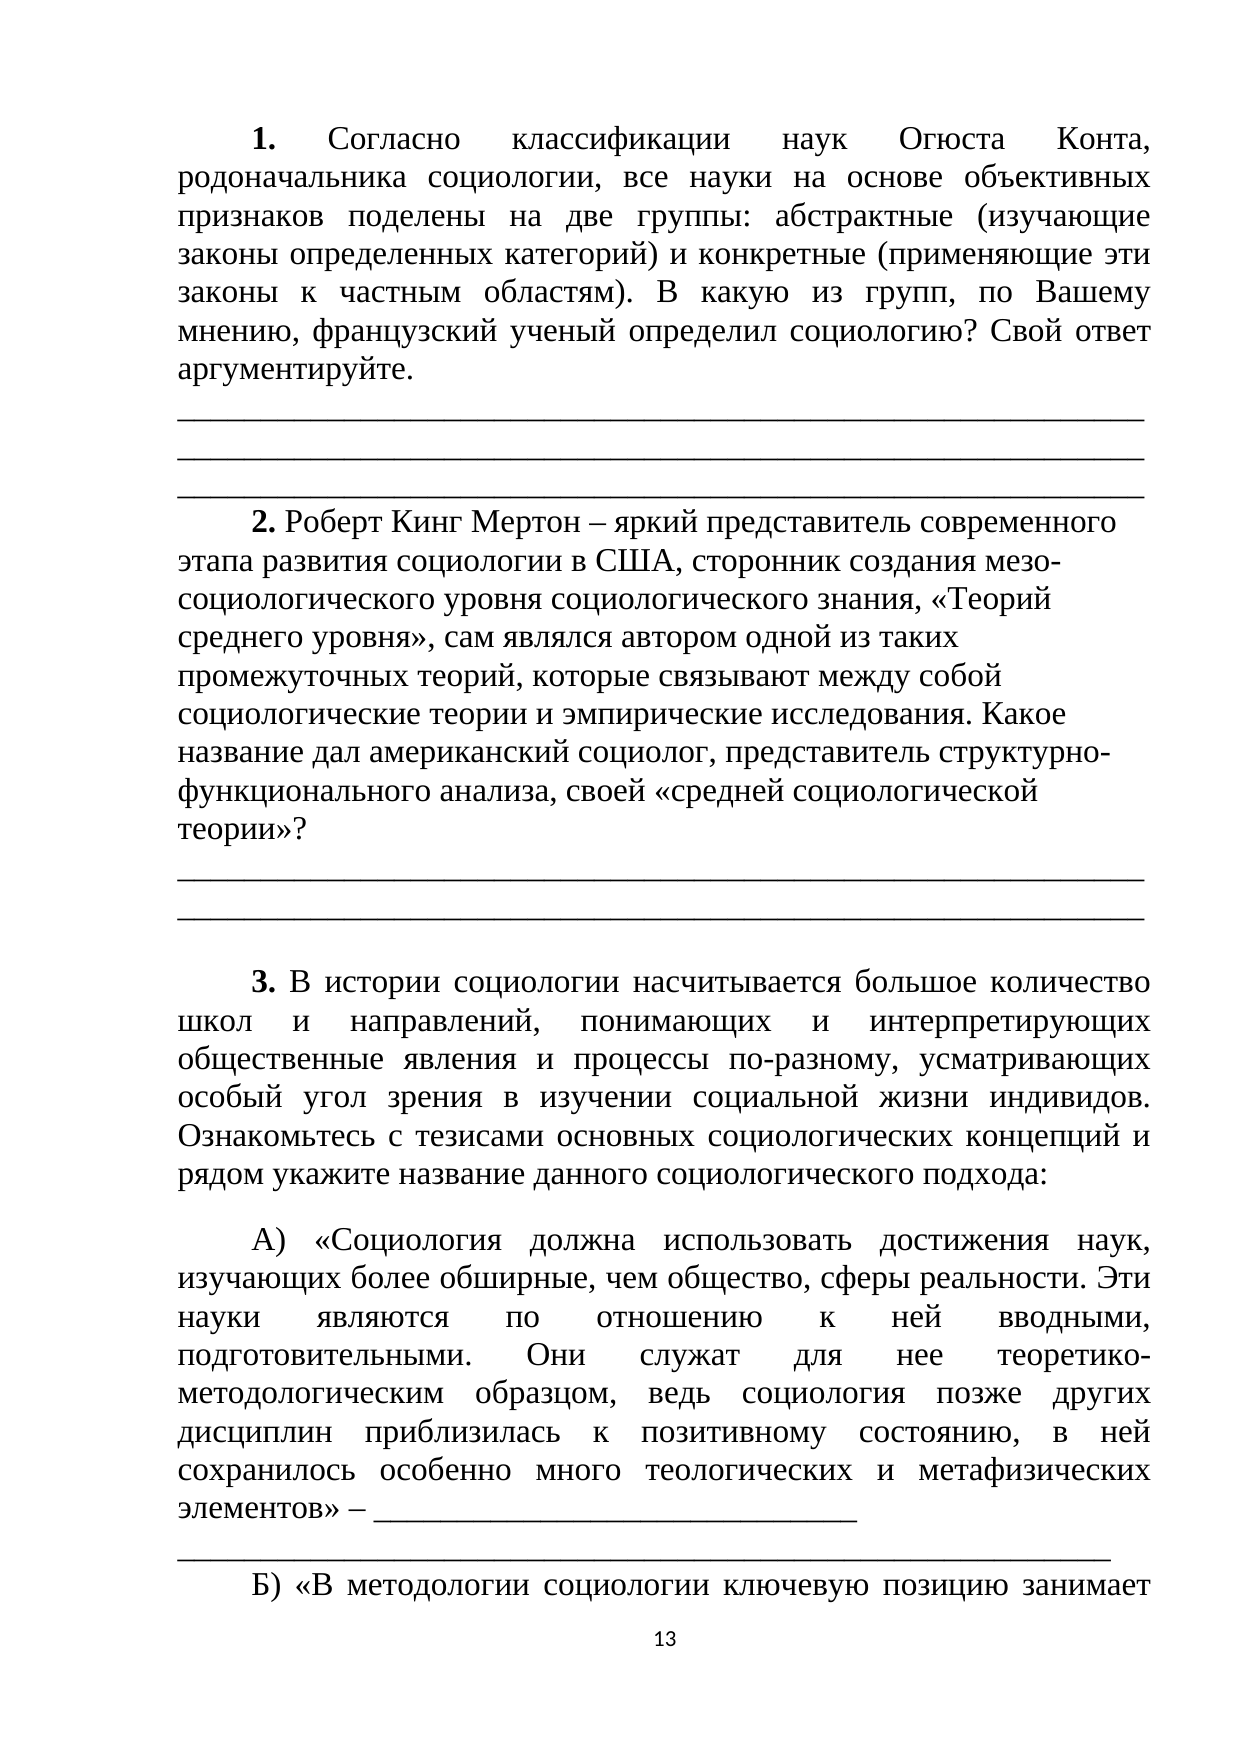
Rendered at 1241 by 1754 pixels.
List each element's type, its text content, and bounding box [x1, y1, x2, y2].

text 3. В истории социологии насчитывается большое количество школ и направлений, понимающих и интерпретирующих общественные явления и процессы по-разному, усматривающих особый угол зрения в изучении социальной жизни индивидов. Ознакомьтесь с тезисами основных социологических концепций и рядом укажите название данного социологического подхода: [177, 961, 1152, 1191]
text ________________________________________________________ [177, 1526, 1152, 1564]
text __________________________________________________________ [177, 885, 1152, 923]
text ____________________________________________________________________________________________________________________ [177, 425, 1152, 501]
text А) «Социология должна использовать достижения наук, изучающих более обширные, чем общество, сферы реальности. Эти науки являются по отношению к ней вводными, подготовительными. Они служат для нее теоретико-методологическим образцом, ведь социология позже других дисциплин приблизилась к позитивному состоянию, в ней сохранилось особенно много теологических и метафизических элементов» – _____________________________ [177, 1219, 1152, 1526]
text 2. Роберт Кинг Мертон – яркий представитель современного этапа развития социологии в США, сторонник создания мезо- социологического уровня социологического знания, «Теорий среднего уровня», сам являлся автором одной из таких промежуточных теорий, которые связывают между собой социологические теории и эмпирические исследования. Какое название дал американский социолог, представитель структурно-функционального анализа, своей «средней социологической теории»? __________________________________________________________ [177, 501, 1152, 885]
text 1. Согласно классификации наук Огюста Конта, родоначальника социологии, все науки на основе объективных признаков поделены на две группы: абстрактные (изучающие законы определенных категорий) и конкретные (применяющие эти законы к частным областям). В какую из групп, по Вашему мнению, французский ученый определил социологию? Свой ответ аргументируйте. __________________________________________________________ [177, 118, 1152, 425]
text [177, 1564, 1152, 1603]
